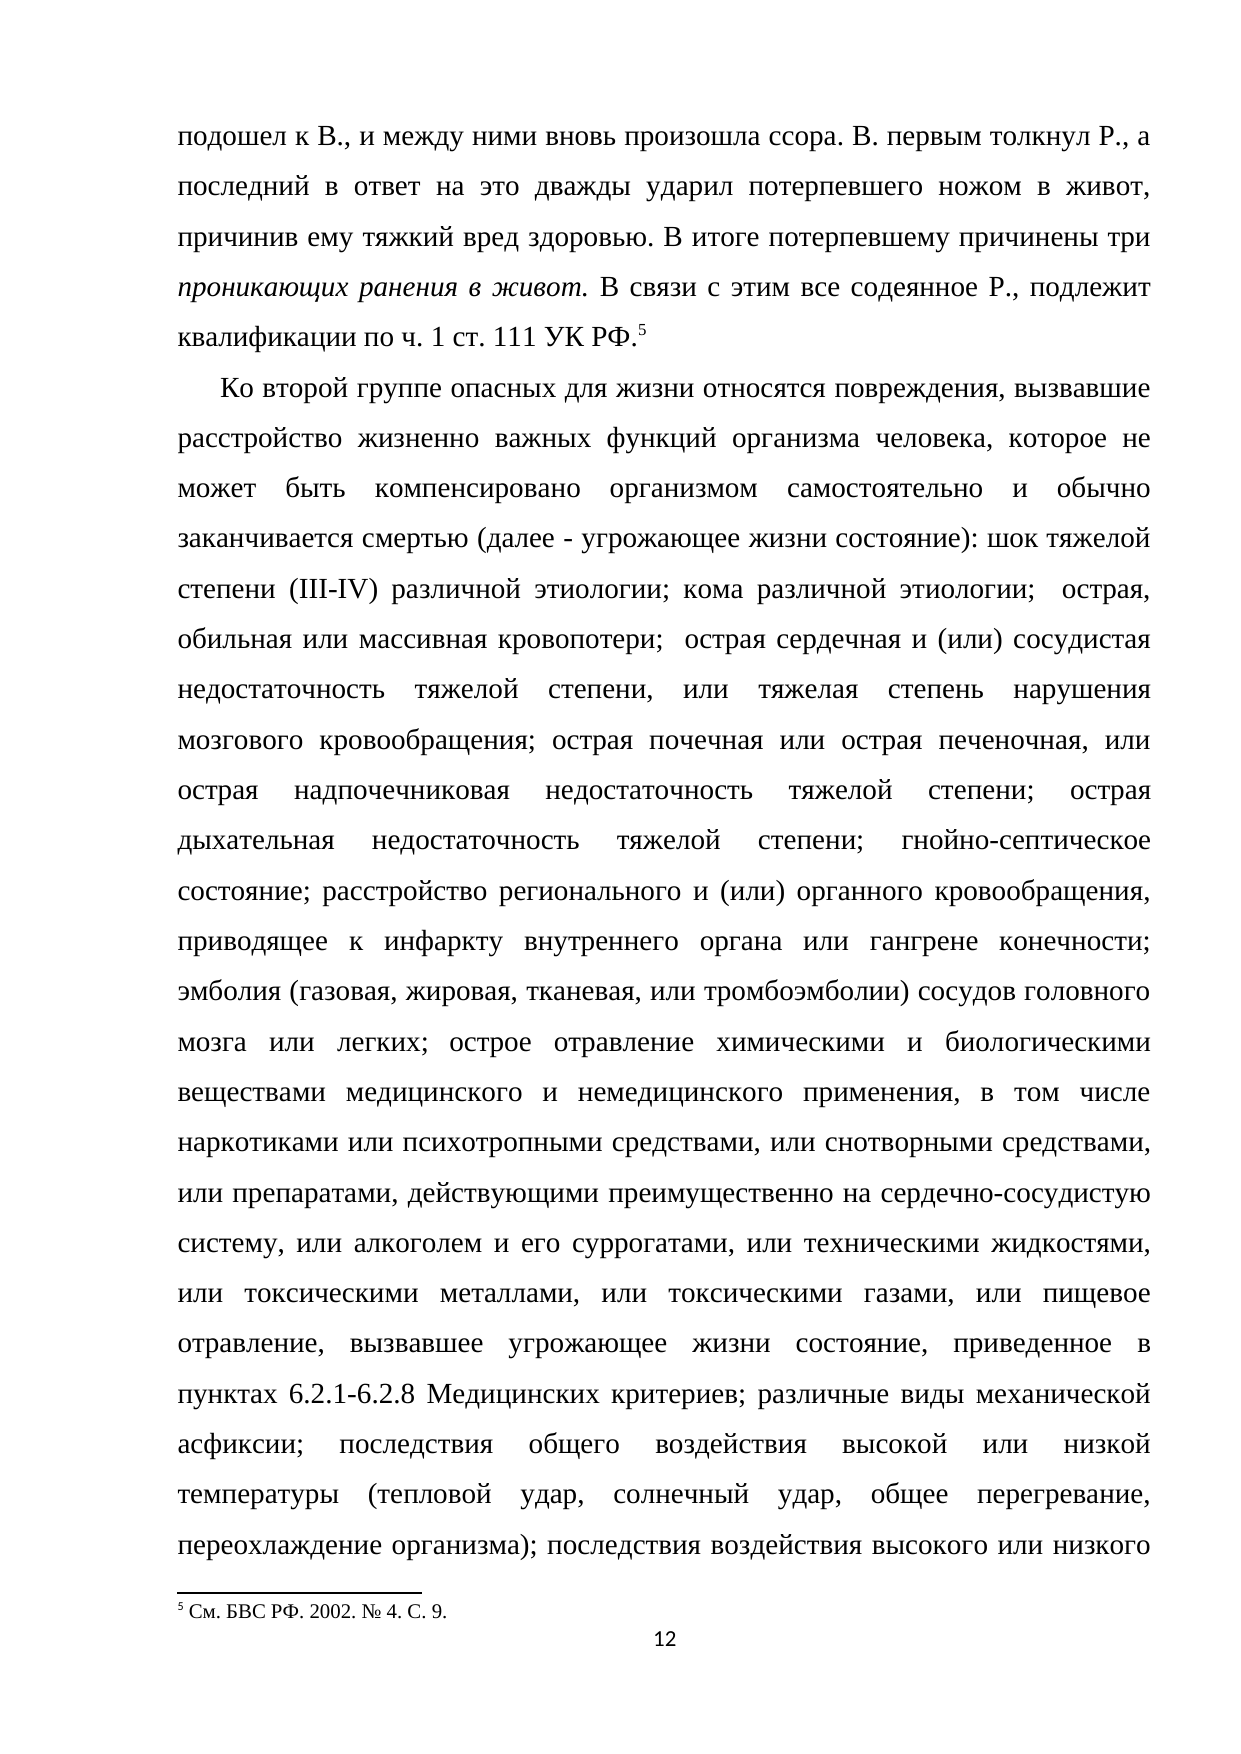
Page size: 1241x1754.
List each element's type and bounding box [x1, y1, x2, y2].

text [177, 370, 1152, 1560]
text [177, 118, 1152, 353]
